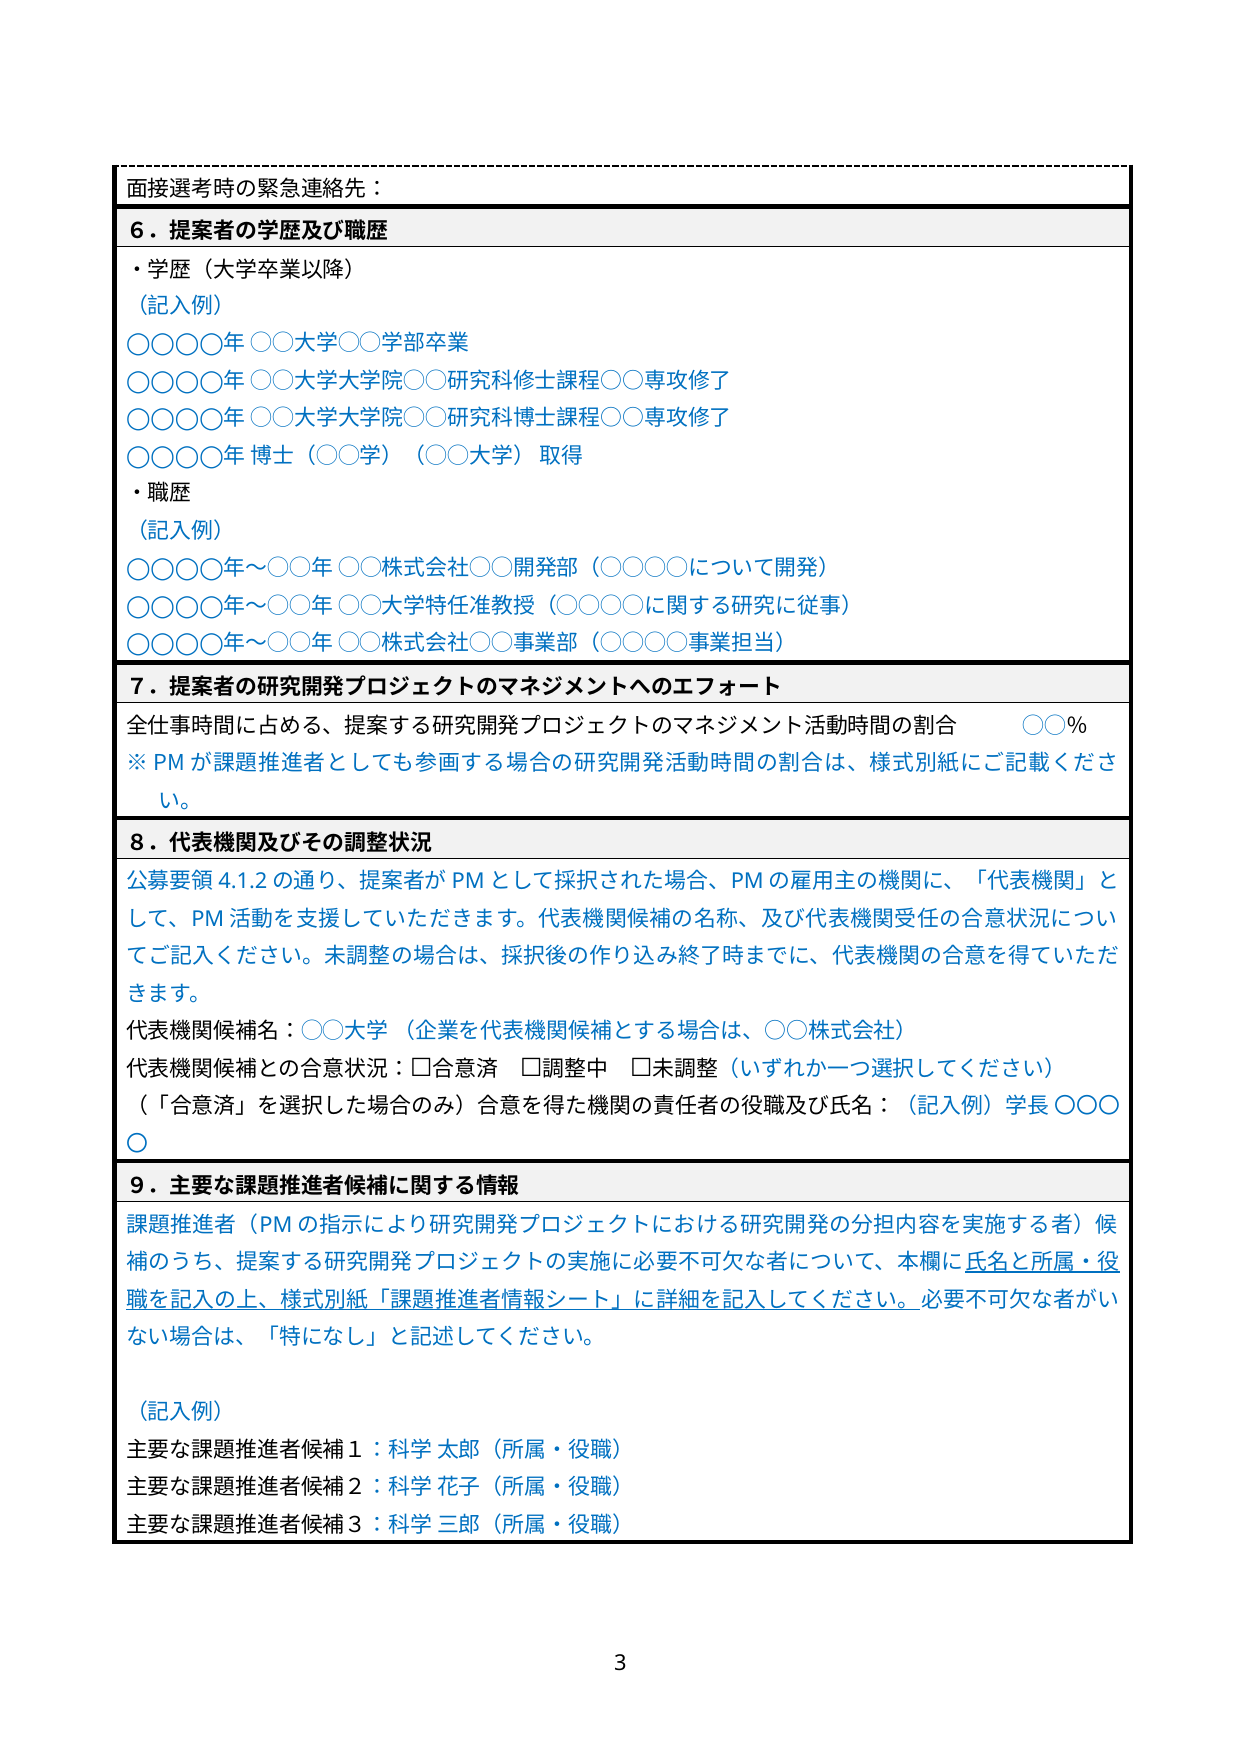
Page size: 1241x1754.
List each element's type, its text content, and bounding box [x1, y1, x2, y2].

table_cell ９．主要な課題推進者候補に関する情報 [117, 1163, 1129, 1201]
table_cell ６．提案者の学歴及び職歴 [117, 209, 1129, 246]
table_cell ７．提案者の研究開発プロジェクトのマネジメントへのエフォート [117, 665, 1129, 702]
table_cell ８．代表機関及びその調整状況 [117, 820, 1129, 858]
table_cell ・学歴（大学卒業以降） （記入例） ◯◯◯◯年 ◯◯大学◯◯学部卒業 ◯◯◯◯年 ◯◯大学大学院◯◯研究科修士課程○○専攻修了 ◯◯◯◯年 ◯◯大学大学院◯◯研究科博士課程○○専攻修了 ◯◯◯◯年 博士（◯◯学）（◯◯大学） 取得 ・職歴 （記入例） ◯◯◯◯年～◯◯年 ◯◯株式会社◯◯開発部（◯◯◯◯について開発） ◯◯◯◯年～◯◯年 ◯◯大学特任准教授（◯◯◯◯に関する研究に従事） ◯◯◯◯年～◯◯年 ◯◯株式会社◯◯事業部（◯◯◯◯事業担当） [117, 247, 1129, 660]
table_cell 課題推進者（PMの指示により研究開発プロジェクトにおける研究開発の分担内容を実施する者）候補のうち、提案する研究開発プロジェクトの実施に必要不可欠な者について、本欄に氏名と所属・役職を記入の上、様式別紙「課題推進者情報シート」に詳細を記入してください。必要不可欠な者がいない場合は、「特になし」と記述してください。 （記入例） 主要な課題推進者候補１：科学 太郎（所属・役職） 主要な課題推進者候補２：科学 花子（所属・役職） 主要な課題推進者候補３：科学 三郎（所属・役職） [117, 1202, 1129, 1539]
table_cell 面接選考時の緊急連絡先： [117, 165, 1129, 204]
table_cell 公募要領4.1.2の通り、提案者がPMとして採択された場合、PMの雇用主の機関に、「代表機関」として、PM活動を支援していただきます。代表機関候補の名称、及び代表機関受任の合意状況についてご記入ください。未調整の場合は、採択後の作り込み終了時までに、代表機関の合意を得ていただきます。 代表機関候補名：◯◯大学 （企業を代表機関候補とする場合は、○○株式会社） 代表機関候補との合意状況：合意済 調整中 未調整（いずれか一つ選択してください） （「合意済」を選択した場合のみ）合意を得た機関の責任者の役職及び氏名：（記入例）学長 〇〇〇〇 [117, 859, 1129, 1159]
table_cell 全仕事時間に占める、提案する研究開発プロジェクトのマネジメント活動時間の割合 ◯◯％ ※ PMが課題推進者としても参画する場合の研究開発活動時間の割合は、様式別紙にご記載ください。 [117, 703, 1129, 816]
